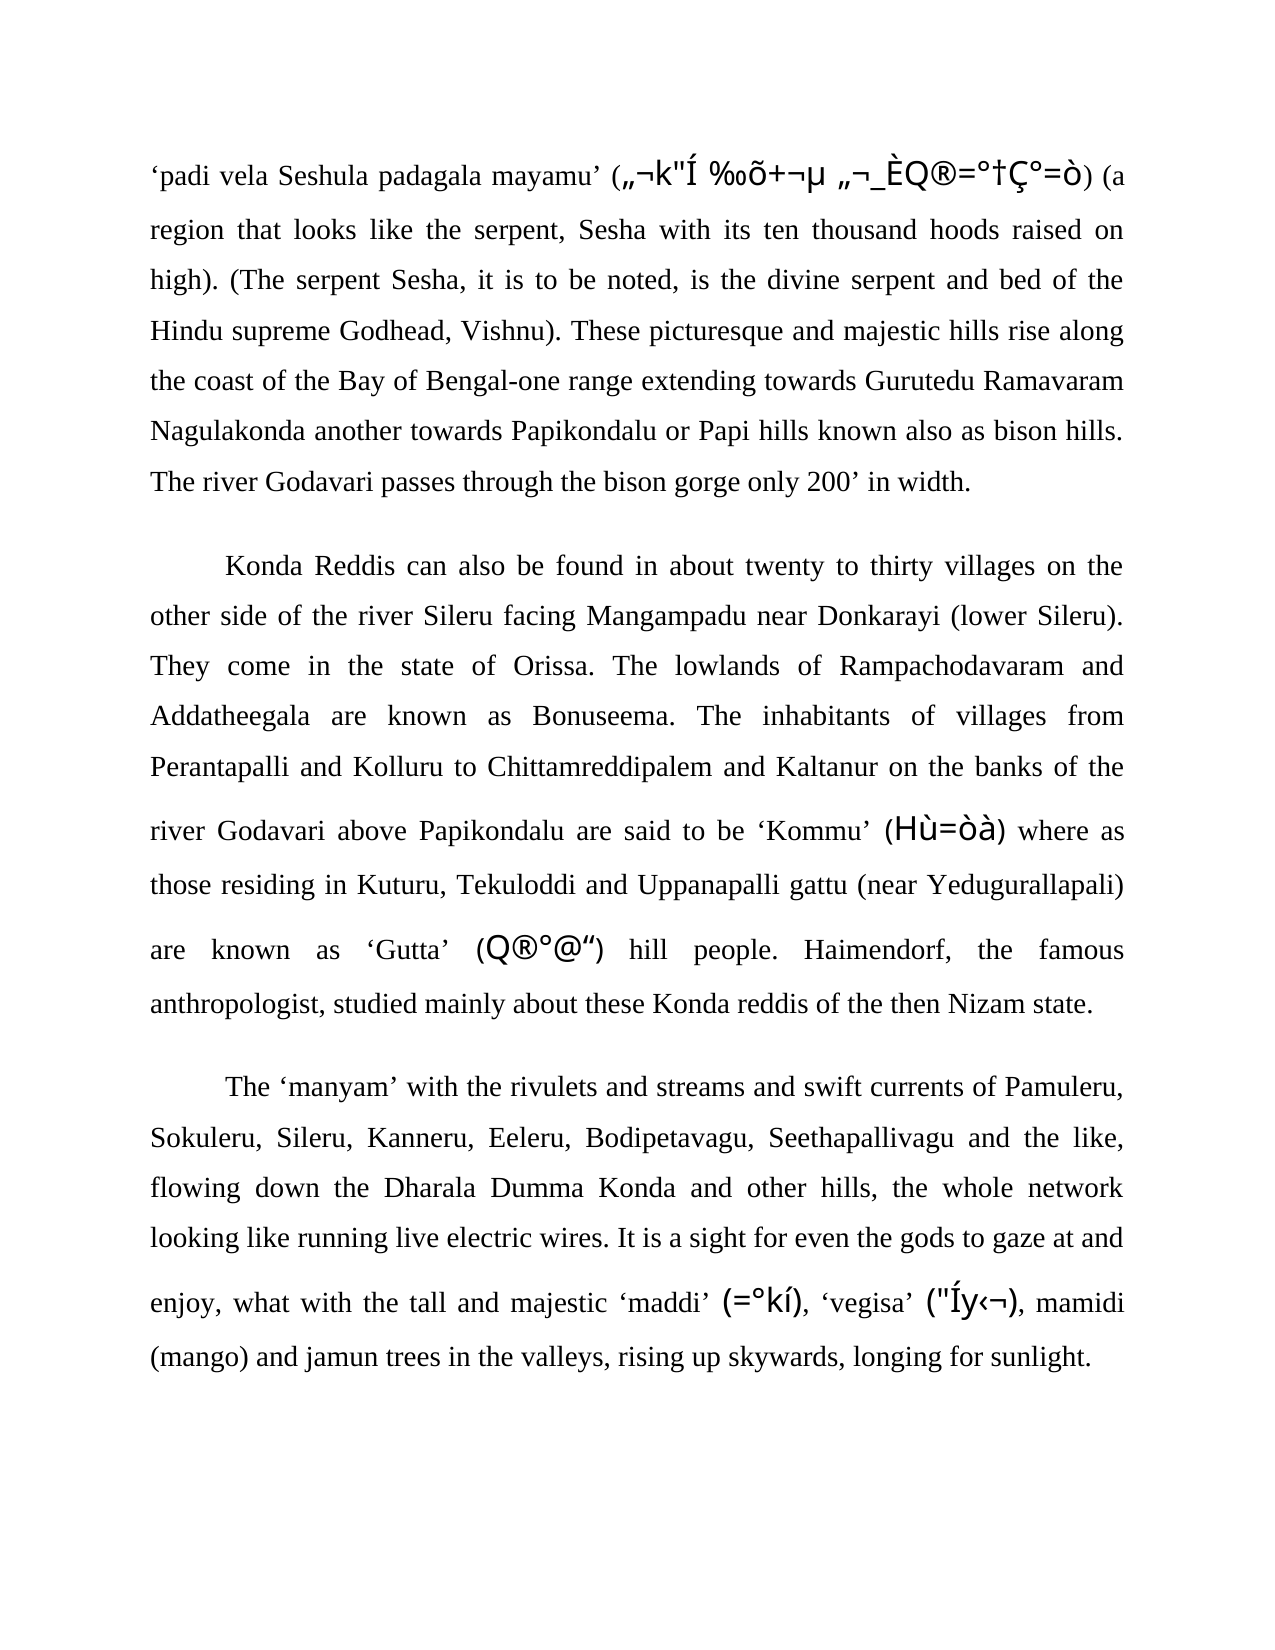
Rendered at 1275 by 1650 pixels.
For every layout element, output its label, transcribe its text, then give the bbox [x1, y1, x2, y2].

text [150, 150, 1125, 497]
text Konda Reddis can also be found in about twenty to thirty villages on the other side of the river Sileru facing Mangampadu near Donkarayi (lower Sileru). They come in the state of Orissa. The lowlands of Rampachodavaram and Addatheegala are known as Bonuseema. The inhabitants of villages from Perantapalli and Kolluru to Chittamreddipalem and Kaltanur on the banks of the river above Papikondalu are said to be ‘Kommu’ (Hù=òà) where as those residing in Kuturu, Tekuloddi and Uppanapalli gattu (near Yedugurallapali) are known as ‘Gutta’ (Q®°@“) hill people. Haimendorf, the famous anthropologist, studied mainly about these Konda reddis of the then Nizam state. [150, 548, 1125, 1019]
text The ‘manyam’ with the rivulets and streams and swift currents of Pamuleru, Sokuleru, Sileru, Kanneru, Eeleru, Bodipetavagu, Seethapallivagu and the like, flowing down the Dharala Dumma Konda and other hills, the whole network looking like running live electric wires. It is a sight for even the gods to gaze at and enjoy, what with the tall and majestic ‘maddi’ (=°kí), ‘vegisa’ ("Íy‹¬), mamidi (mango) and jamun trees in the valleys, rising up skywards, longing for sunlight. [150, 1069, 1125, 1372]
